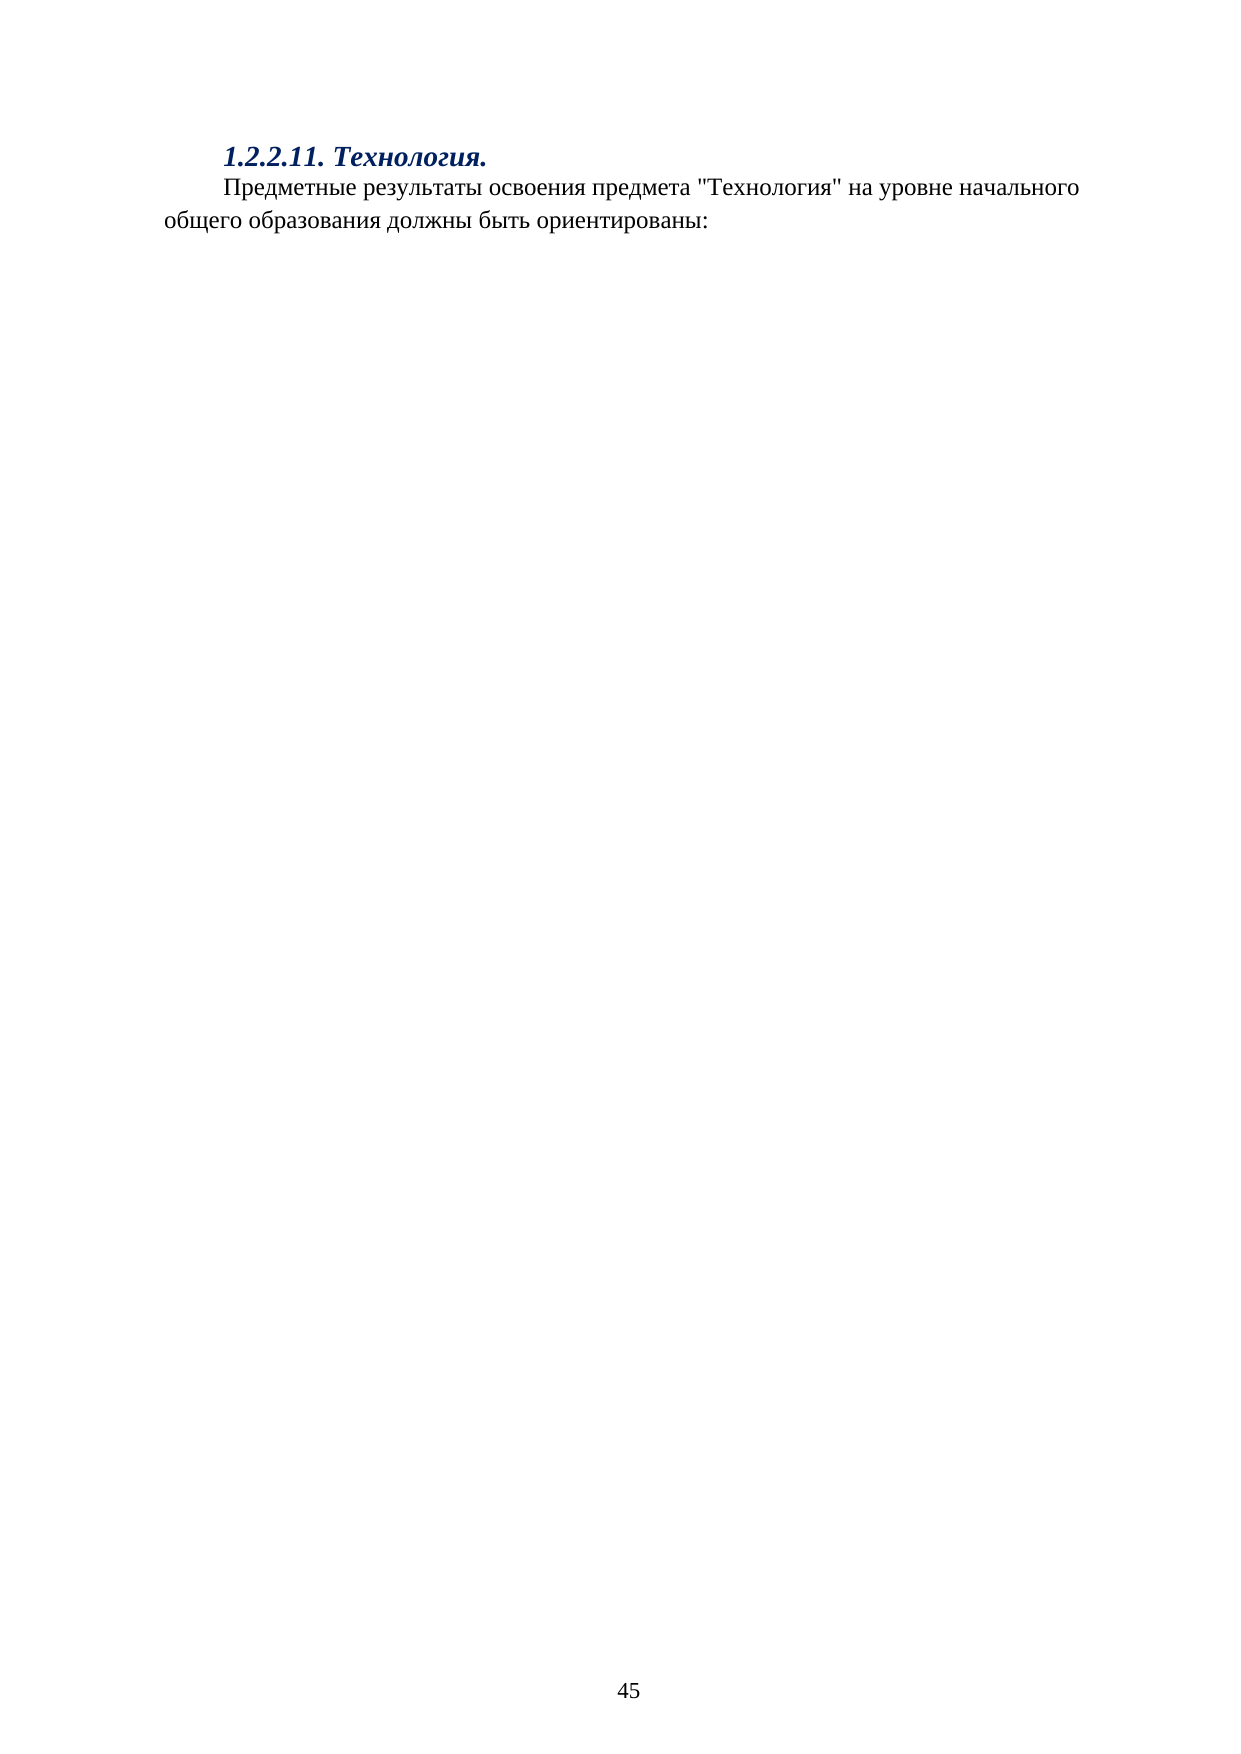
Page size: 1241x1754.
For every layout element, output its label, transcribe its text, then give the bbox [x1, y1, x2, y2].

subtitle 1.2.2.11. Технология. [164, 143, 1211, 172]
text Предметные результаты освоения предмета "Технология" на уровне начального общего образования должны быть ориентированы: [164, 172, 1137, 233]
